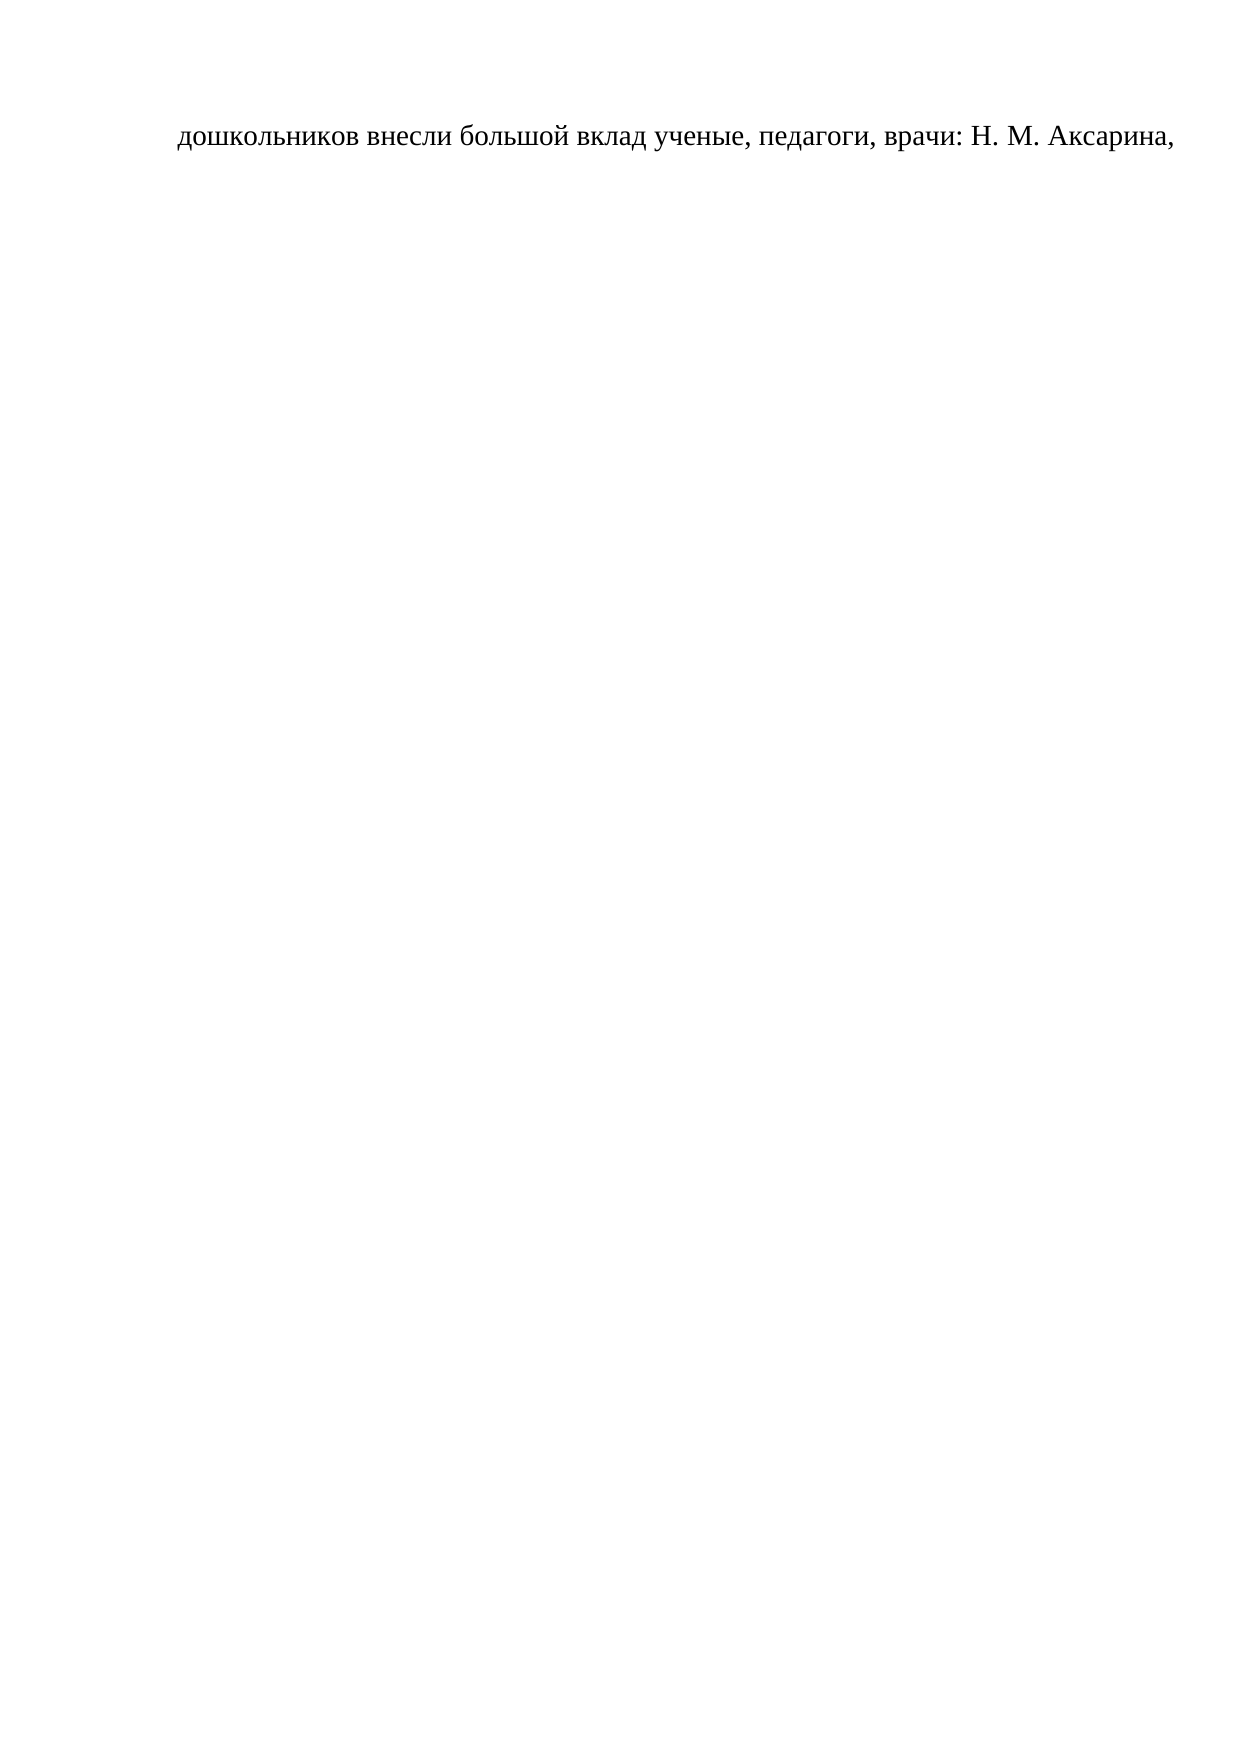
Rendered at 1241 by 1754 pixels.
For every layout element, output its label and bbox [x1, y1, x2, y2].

text [177, 118, 1181, 152]
